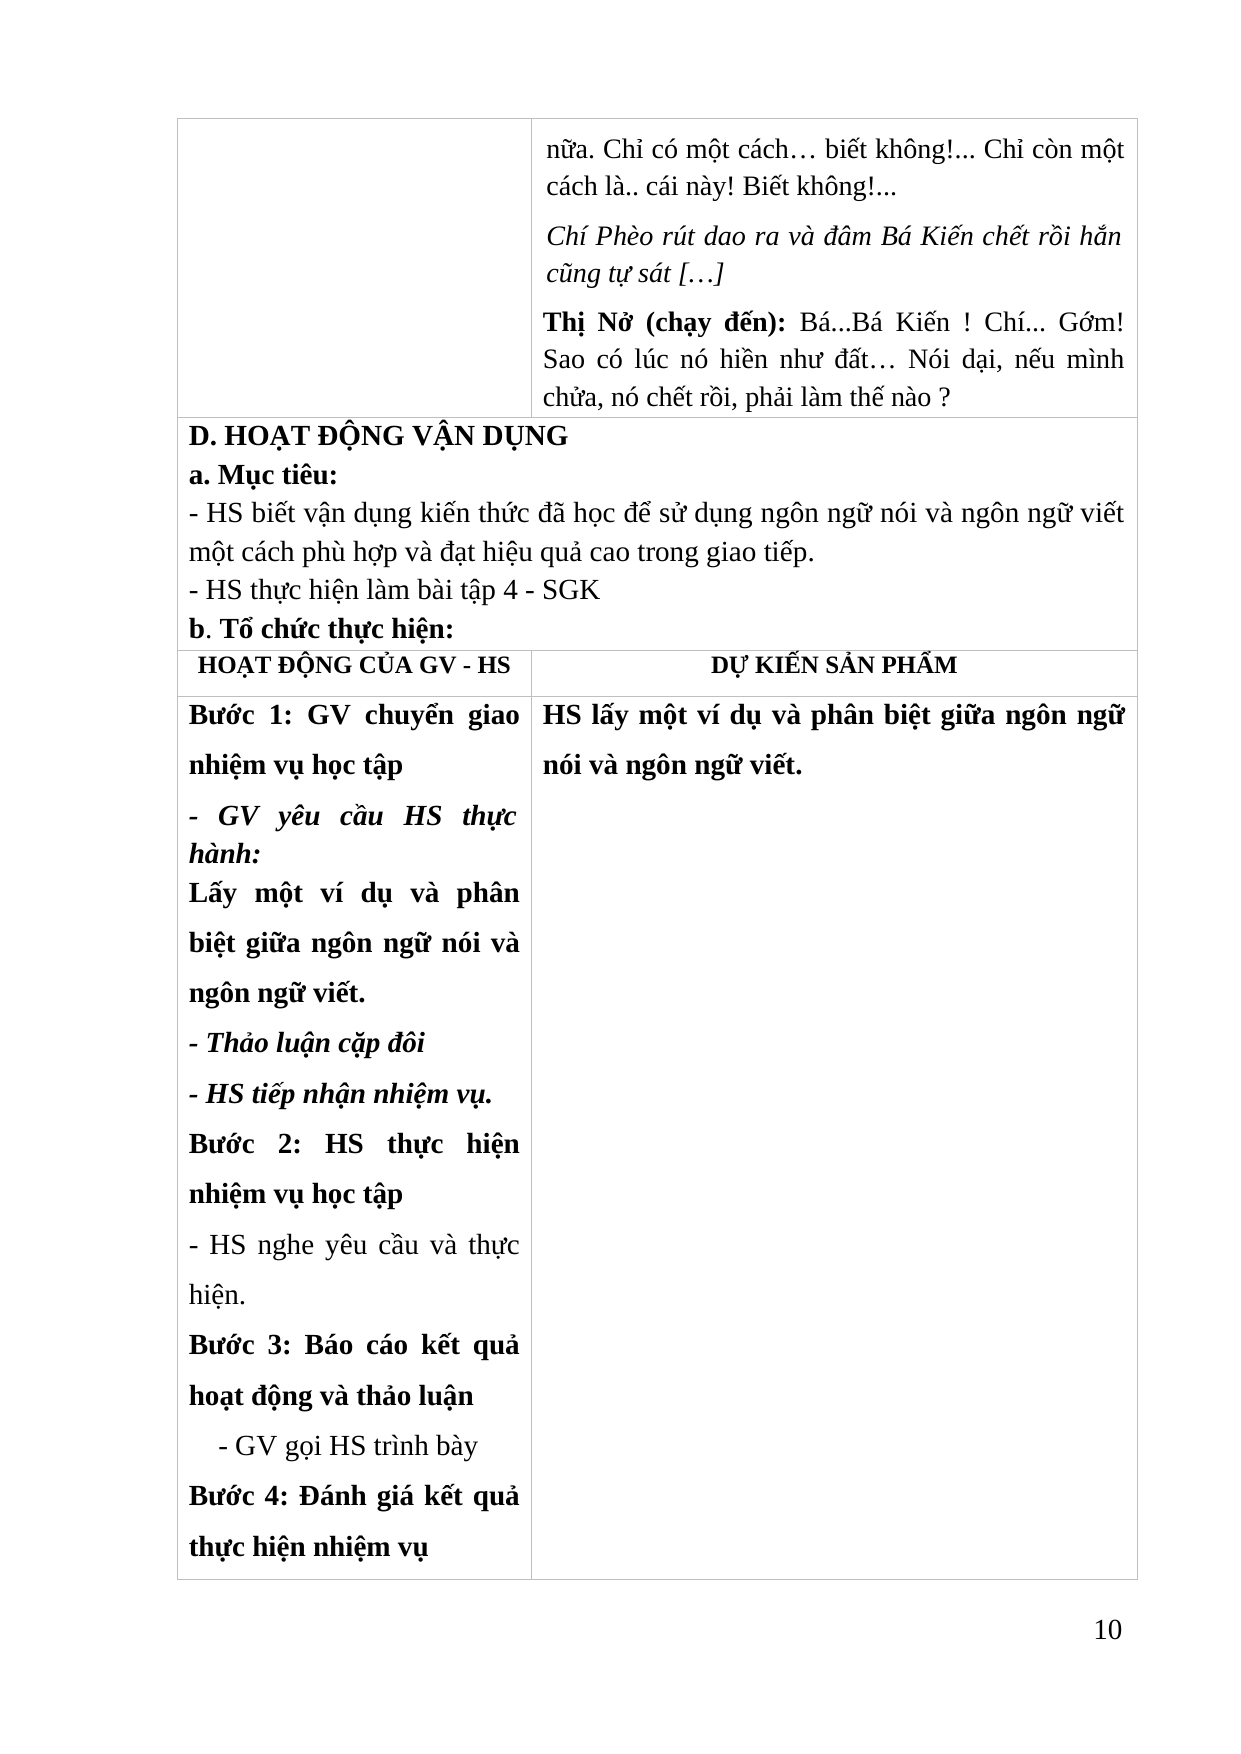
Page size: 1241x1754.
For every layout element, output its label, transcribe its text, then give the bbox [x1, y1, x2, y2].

table_cell HOẠT ĐỘNG CỦA GV - HS [178, 651, 531, 696]
table_cell D. HOẠT ĐỘNG VẬN DỤNG a. Mục tiêu: - HS biết vận dụng kiến thức đã học để sử dụng ngôn ngữ nói và ngôn ngữ viết một cách phù hợp và đạt hiệu quả cao trong giao tiếp. - HS thực hiện làm bài tập 4 - SGK b. Tổ chức thực hiện: [178, 418, 1137, 649]
table_cell DỰ KIẾN SẢN PHẨM [532, 651, 1137, 696]
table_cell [178, 119, 531, 417]
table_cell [178, 697, 531, 1579]
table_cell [532, 697, 1137, 1579]
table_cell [532, 119, 1137, 417]
